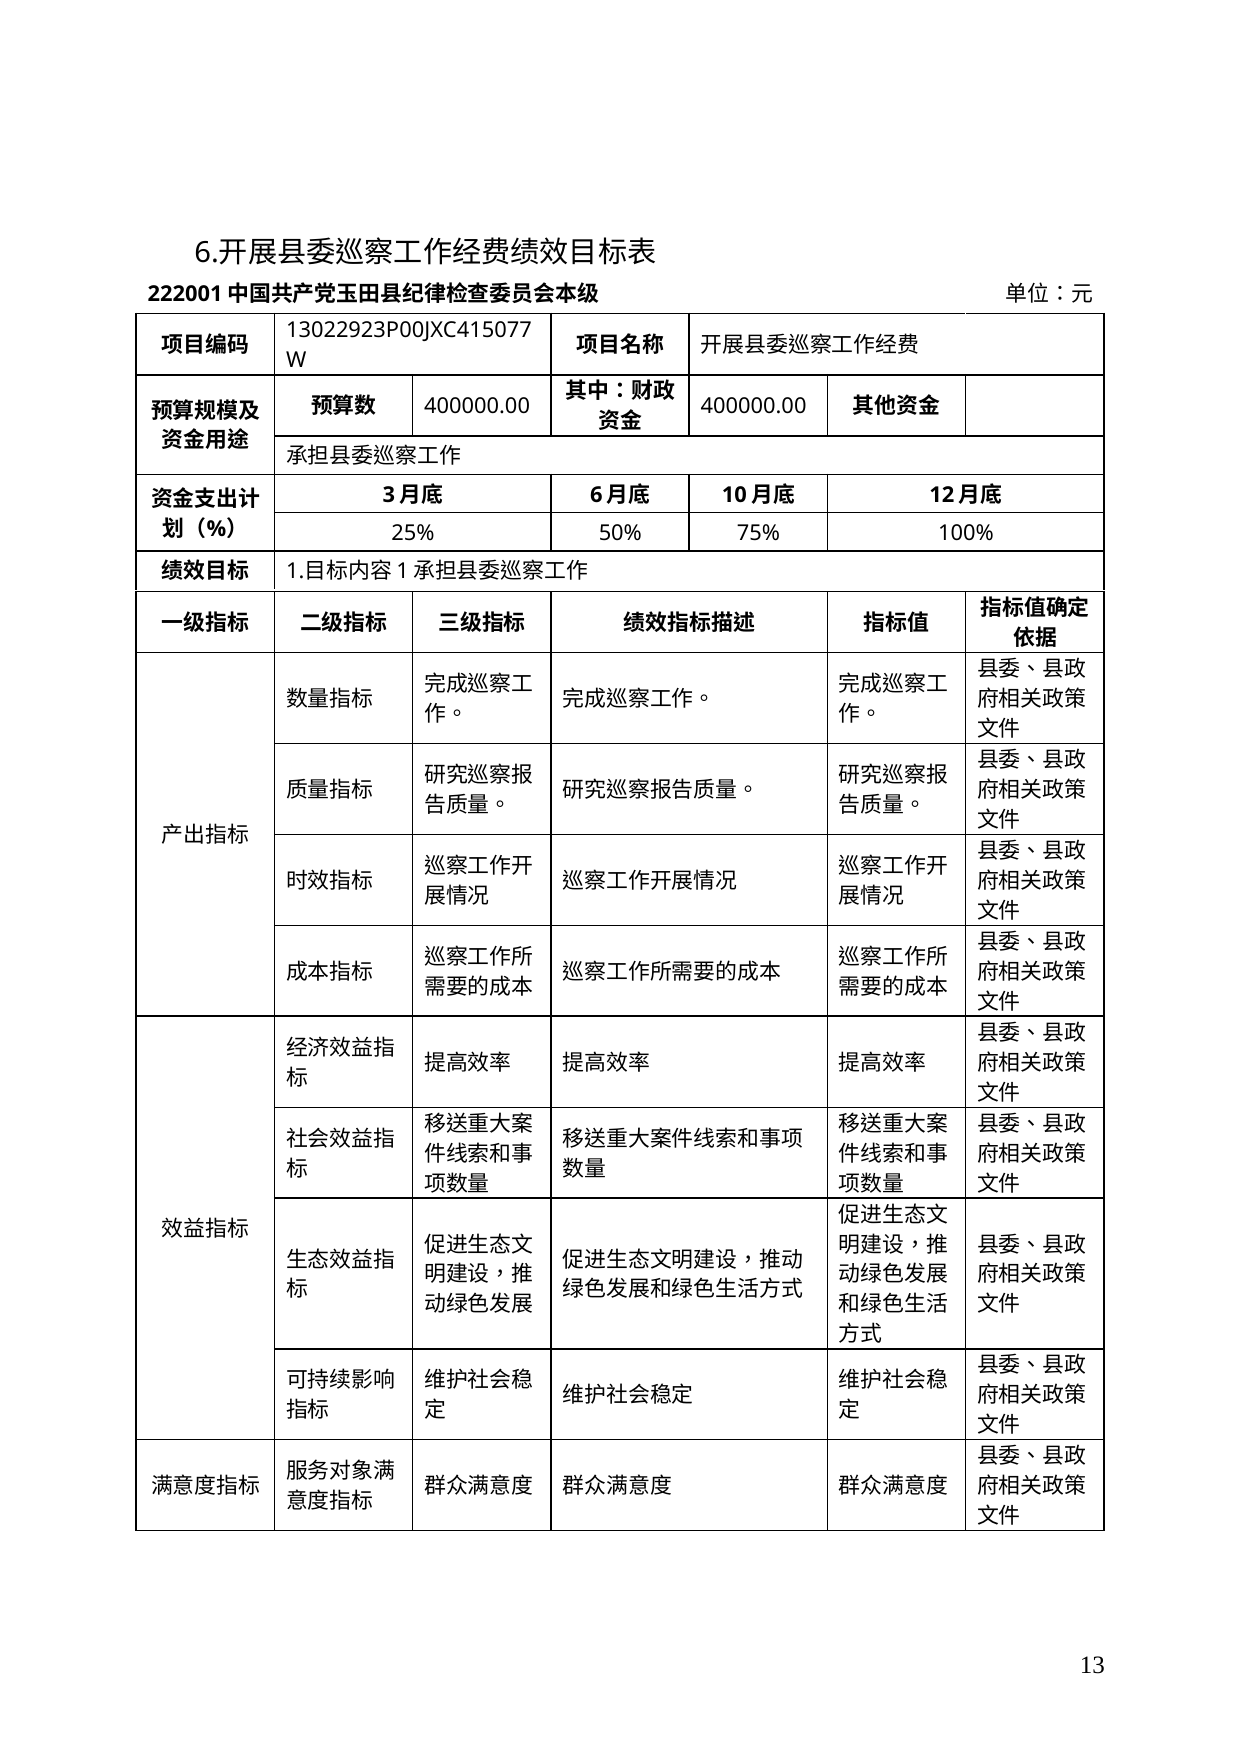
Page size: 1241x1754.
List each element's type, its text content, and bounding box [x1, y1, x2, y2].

table_cell 促进生态文明建设，推动绿色发展和绿色生活方式 [828, 1199, 965, 1348]
table_cell 移送重大案件线索和事项数量 [413, 1108, 550, 1197]
table_cell 提高效率 [828, 1017, 965, 1106]
table_cell 项目编码 [137, 314, 274, 374]
table_header 222001中国共产党玉田县纪律检查委员会本级 [137, 273, 965, 313]
table_cell 巡察工作所需要的成本 [828, 926, 965, 1015]
table_header 三级指标 [413, 592, 550, 652]
table_cell 维护社会稳定 [552, 1350, 827, 1439]
table_cell 移送重大案件线索和事项数量 [828, 1108, 965, 1197]
table_cell 开展县委巡察工作经费 [690, 314, 1103, 374]
table_cell 促进生态文明建设，推动绿色发展和绿色生活方式 [552, 1199, 827, 1348]
table_cell 提高效率 [413, 1017, 550, 1106]
table_cell [966, 376, 1103, 435]
table_cell 县委、县政府相关政策文件 [966, 926, 1103, 1015]
table_cell 75% [690, 513, 827, 550]
table_header 二级指标 [275, 592, 412, 652]
table_cell 承担县委巡察工作 [275, 437, 1103, 473]
table_cell 县委、县政府相关政策文件 [966, 1017, 1103, 1106]
table_cell 提高效率 [552, 1017, 827, 1106]
table_cell 研究巡察报告质量。 [552, 744, 827, 833]
table_cell 预算规模及资金用途 [137, 376, 274, 473]
table_cell 县委、县政府相关政策文件 [966, 1350, 1103, 1439]
table_cell 巡察工作开展情况 [552, 835, 827, 924]
table_header 指标值确定依据 [966, 592, 1103, 652]
table_cell 1.目标内容1承担县委巡察工作 [275, 552, 1103, 589]
table_cell 其他资金 [828, 376, 965, 435]
table_cell 可持续影响指标 [275, 1350, 412, 1439]
table_header 单位：元 [966, 273, 1103, 313]
table_cell 400000.00 [413, 376, 550, 435]
table_cell 满意度指标 [137, 1440, 274, 1530]
table_cell 县委、县政府相关政策文件 [966, 1440, 1103, 1530]
table_cell 巡察工作所需要的成本 [413, 926, 550, 1015]
table_cell 25% [275, 513, 550, 550]
table_cell 数量指标 [275, 653, 412, 743]
table_cell 巡察工作开展情况 [413, 835, 550, 924]
table_cell 研究巡察报告质量。 [413, 744, 550, 833]
table_cell 绩效目标 [137, 552, 274, 589]
table_cell 项目名称 [552, 314, 688, 374]
table_cell 效益指标 [137, 1017, 274, 1439]
table_cell 6月底 [552, 475, 688, 512]
table_cell 维护社会稳定 [413, 1350, 550, 1439]
table_cell 群众满意度 [828, 1440, 965, 1530]
table_cell 巡察工作开展情况 [828, 835, 965, 924]
table_cell 50% [552, 513, 688, 550]
table_cell 质量指标 [275, 744, 412, 833]
table_cell 生态效益指标 [275, 1199, 412, 1348]
table_cell 资金支出计划（%） [137, 475, 274, 550]
table_cell 移送重大案件线索和事项数量 [552, 1108, 827, 1197]
table_cell 县委、县政府相关政策文件 [966, 1199, 1103, 1348]
table_cell 3月底 [275, 475, 550, 512]
table_cell 维护社会稳定 [828, 1350, 965, 1439]
table_cell 预算数 [275, 376, 412, 435]
table_cell 县委、县政府相关政策文件 [966, 1108, 1103, 1197]
table_header 指标值 [828, 592, 965, 652]
table_cell 400000.00 [690, 376, 827, 435]
table_cell 12月底 [828, 475, 1103, 512]
table_cell 巡察工作所需要的成本 [552, 926, 827, 1015]
table_cell 13022923P00JXC415077W [275, 314, 550, 374]
table_cell 完成巡察工作。 [413, 653, 550, 743]
table_cell 服务对象满意度指标 [275, 1440, 412, 1530]
table_cell 10月底 [690, 475, 827, 512]
table_cell 产出指标 [137, 653, 274, 1015]
table_cell 其中：财政 资金 [552, 376, 688, 435]
table_cell 时效指标 [275, 835, 412, 924]
table_cell 研究巡察报告质量。 [828, 744, 965, 833]
table_cell 社会效益指标 [275, 1108, 412, 1197]
table_cell 县委、县政府相关政策文件 [966, 653, 1103, 743]
table_cell 完成巡察工作。 [552, 653, 827, 743]
table_cell 完成巡察工作。 [828, 653, 965, 743]
text 6.开展县委巡察工作经费绩效目标表 [136, 232, 1104, 271]
table_cell 县委、县政府相关政策文件 [966, 744, 1103, 833]
table_cell 县委、县政府相关政策文件 [966, 835, 1103, 924]
table_cell 促进生态文明建设，推动绿色发展 [413, 1199, 550, 1348]
table_cell 成本指标 [275, 926, 412, 1015]
table_cell 经济效益指标 [275, 1017, 412, 1106]
table_cell 100% [828, 513, 1103, 550]
table_cell 群众满意度 [413, 1440, 550, 1530]
table_header 一级指标 [137, 592, 274, 652]
table_cell 群众满意度 [552, 1440, 827, 1530]
table_header 绩效指标描述 [552, 592, 827, 652]
